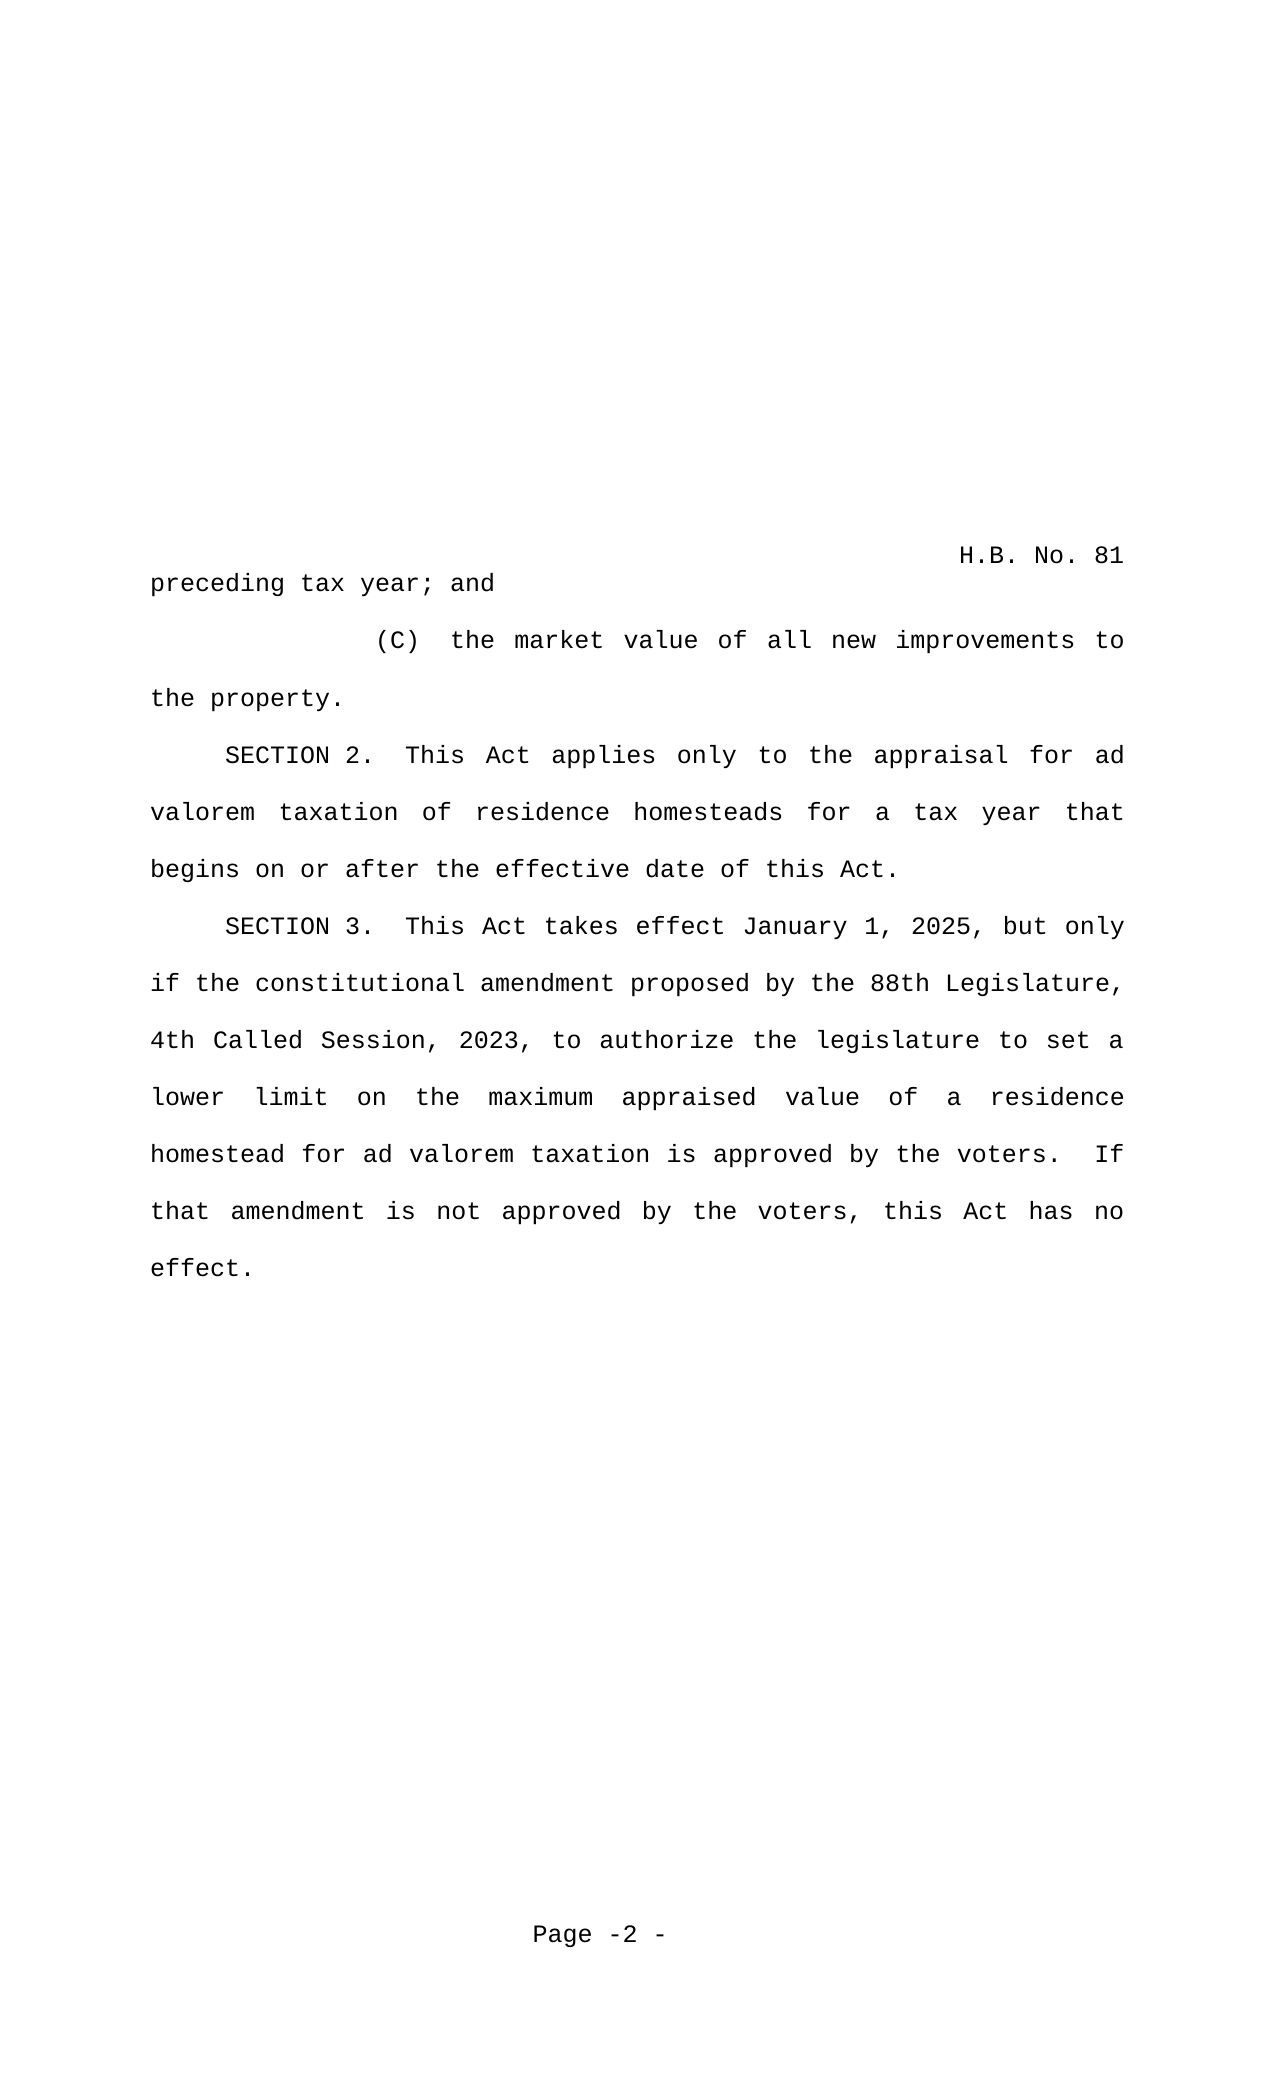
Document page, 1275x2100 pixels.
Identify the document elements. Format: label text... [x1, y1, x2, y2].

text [150, 571, 1125, 599]
text SECTION 2. This Act applies only to the appraisal for ad valorem taxation of residence homesteads for a tax year that begins on or after the effective date of this Act. [150, 742, 1125, 885]
text (C) the market value of all new improvements to the property. [150, 628, 1125, 713]
text SECTION 3. This Act takes effect January 1, 2025, but only if the constitutional amendment proposed by the 88th Legislature, 4th Called Session, 2023, to authorize the legislature to set a lower limit on the maximum appraised value of a residence homestead for ad valorem taxation is approved by the voters. If that amendment is not approved by the voters, this Act has no effect. [150, 913, 1125, 1284]
